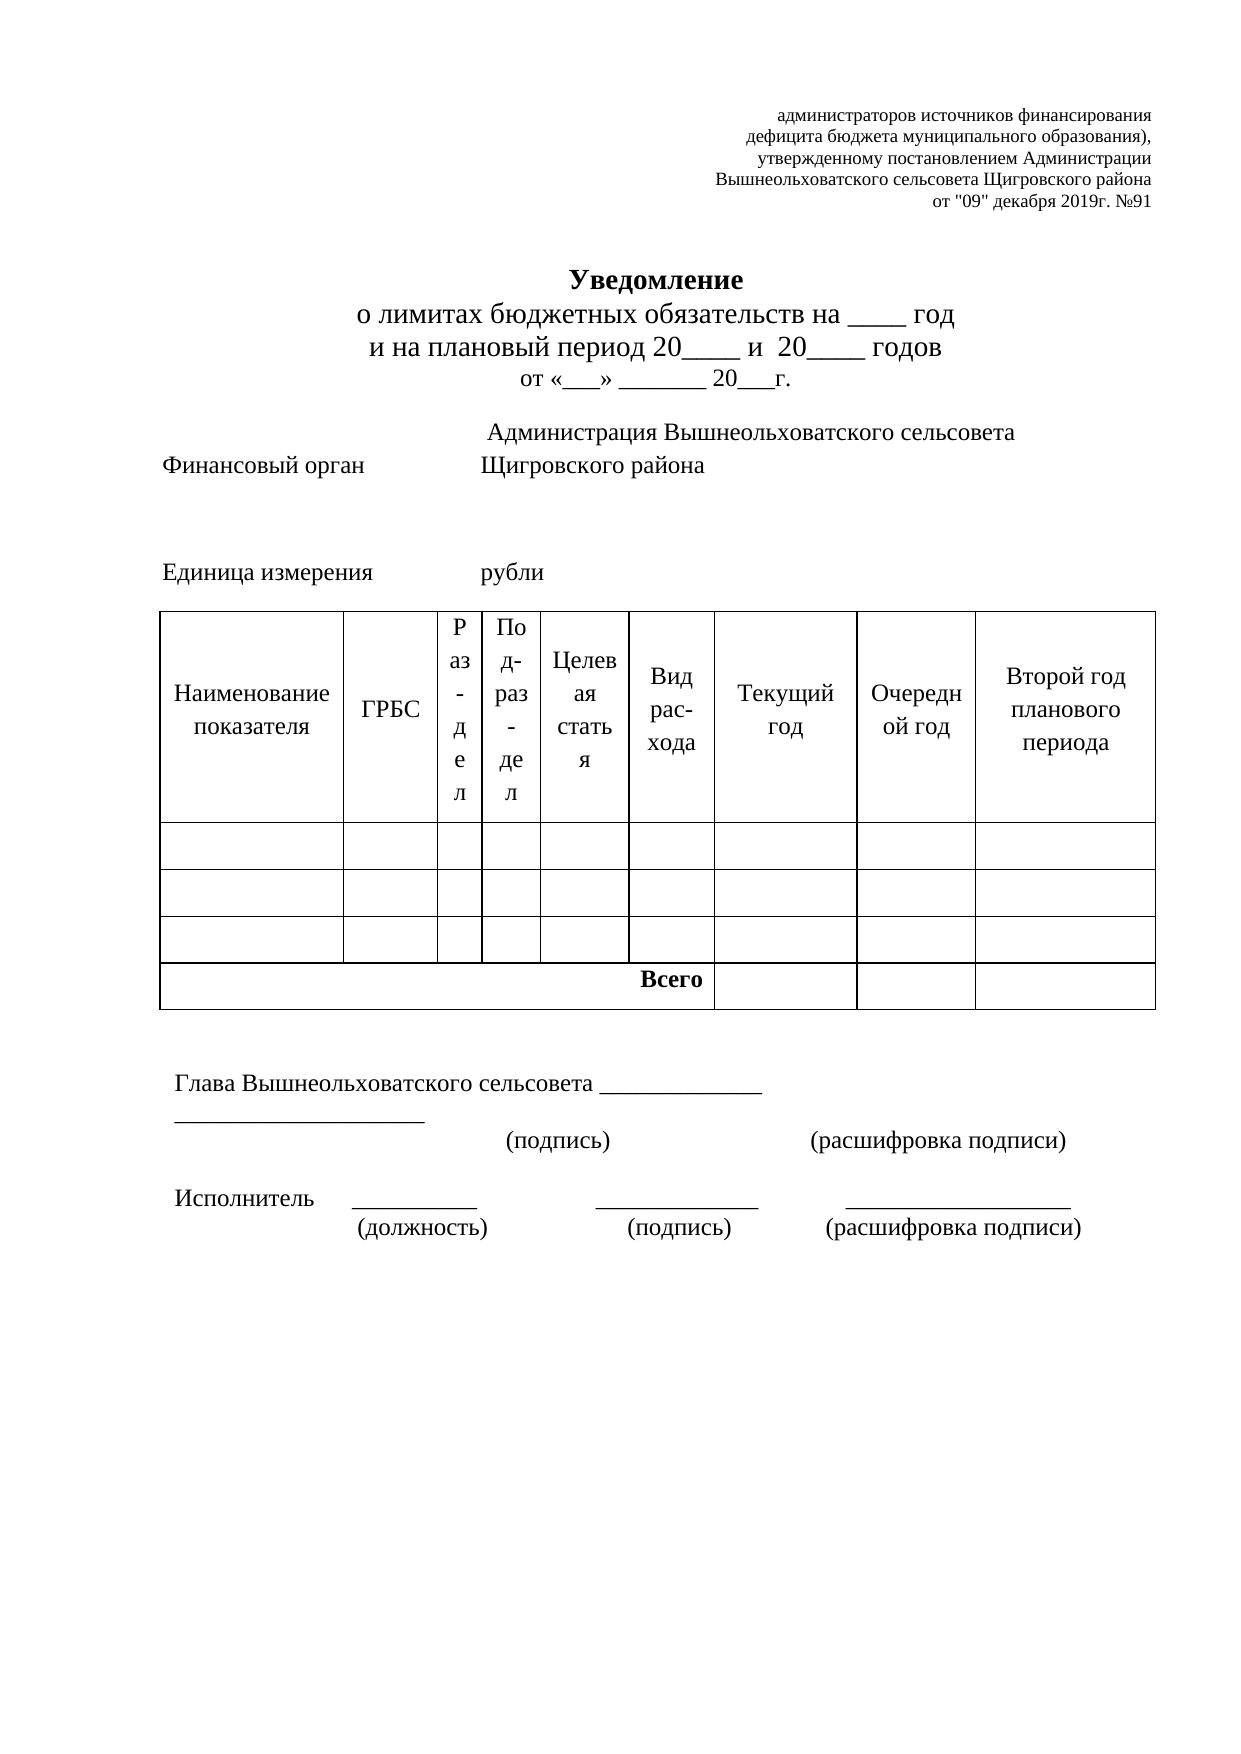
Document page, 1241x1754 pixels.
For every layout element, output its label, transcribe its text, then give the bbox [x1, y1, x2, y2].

table_cell [715, 823, 856, 869]
table_cell [541, 823, 628, 869]
table_cell [344, 917, 437, 962]
table_cell Под- раз- дел [483, 612, 540, 822]
text Вышнеольховатского сельсовета Щигровского района [159, 168, 1152, 190]
table_cell [858, 917, 975, 962]
text администраторов источников финансирования [159, 103, 1152, 125]
table_header Администрация Вышнеольховатского сельсовета Щигровского района [481, 417, 1156, 503]
table_cell рубли [481, 503, 1156, 611]
text о лимитах бюджетных обязательств на ____ год [159, 296, 1152, 329]
table_cell [858, 823, 975, 869]
table_cell [976, 917, 1155, 962]
text дефицита бюджета муниципального образования), [159, 125, 1152, 147]
table_cell [483, 823, 540, 869]
table_cell Раз- дел [438, 612, 481, 822]
table_cell [344, 870, 437, 916]
table_cell [161, 823, 343, 869]
table_cell [161, 917, 343, 962]
table_cell [715, 964, 856, 1009]
table_cell Всего [161, 964, 714, 1009]
table_cell [438, 823, 481, 869]
table_cell Единица измерения [151, 503, 481, 611]
table_cell ГРБС [344, 612, 437, 822]
table_header Финансовый орган [151, 417, 481, 503]
table_cell Вид рас- хода [630, 612, 714, 822]
text от "09" декабря 2019г. №91 [159, 190, 1152, 211]
text от «___» _______ 20___г. [159, 363, 1152, 392]
text Исполнитель __________ _____________ __________________ [174, 1183, 1152, 1212]
table_cell [976, 964, 1155, 1009]
table_cell [438, 917, 481, 962]
table_cell [858, 870, 975, 916]
text Глава Вышнеольховатского сельсовета _____________ ____________________ [174, 1068, 1152, 1125]
table_cell [630, 823, 714, 869]
table_cell Целевая статья [541, 612, 628, 822]
table_cell [976, 870, 1155, 916]
table_cell Второй год планового периода [976, 612, 1155, 822]
table_cell [976, 823, 1155, 869]
text и на плановый период 20____ и 20____ годов [159, 329, 1152, 363]
text (подпись) (расшифровка подписи) [174, 1125, 1152, 1154]
table_cell [161, 870, 343, 916]
table_cell Наименование показателя [161, 612, 343, 822]
table_cell [630, 870, 714, 916]
table_cell Текущий год [715, 612, 856, 822]
table_cell [541, 870, 628, 916]
table_cell [483, 917, 540, 962]
table_cell [715, 917, 856, 962]
text Уведомление [159, 262, 1152, 296]
table_cell [858, 964, 975, 1009]
table_cell [541, 917, 628, 962]
table_cell [630, 917, 714, 962]
table_cell [438, 870, 481, 916]
table_cell [344, 823, 437, 869]
text утвержденному постановлением Администрации [159, 147, 1152, 168]
table_cell [483, 870, 540, 916]
table_cell Очередной год [858, 612, 975, 822]
table_cell [715, 870, 856, 916]
text (должность) (подпись) (расшифровка подписи) [159, 1212, 1152, 1240]
